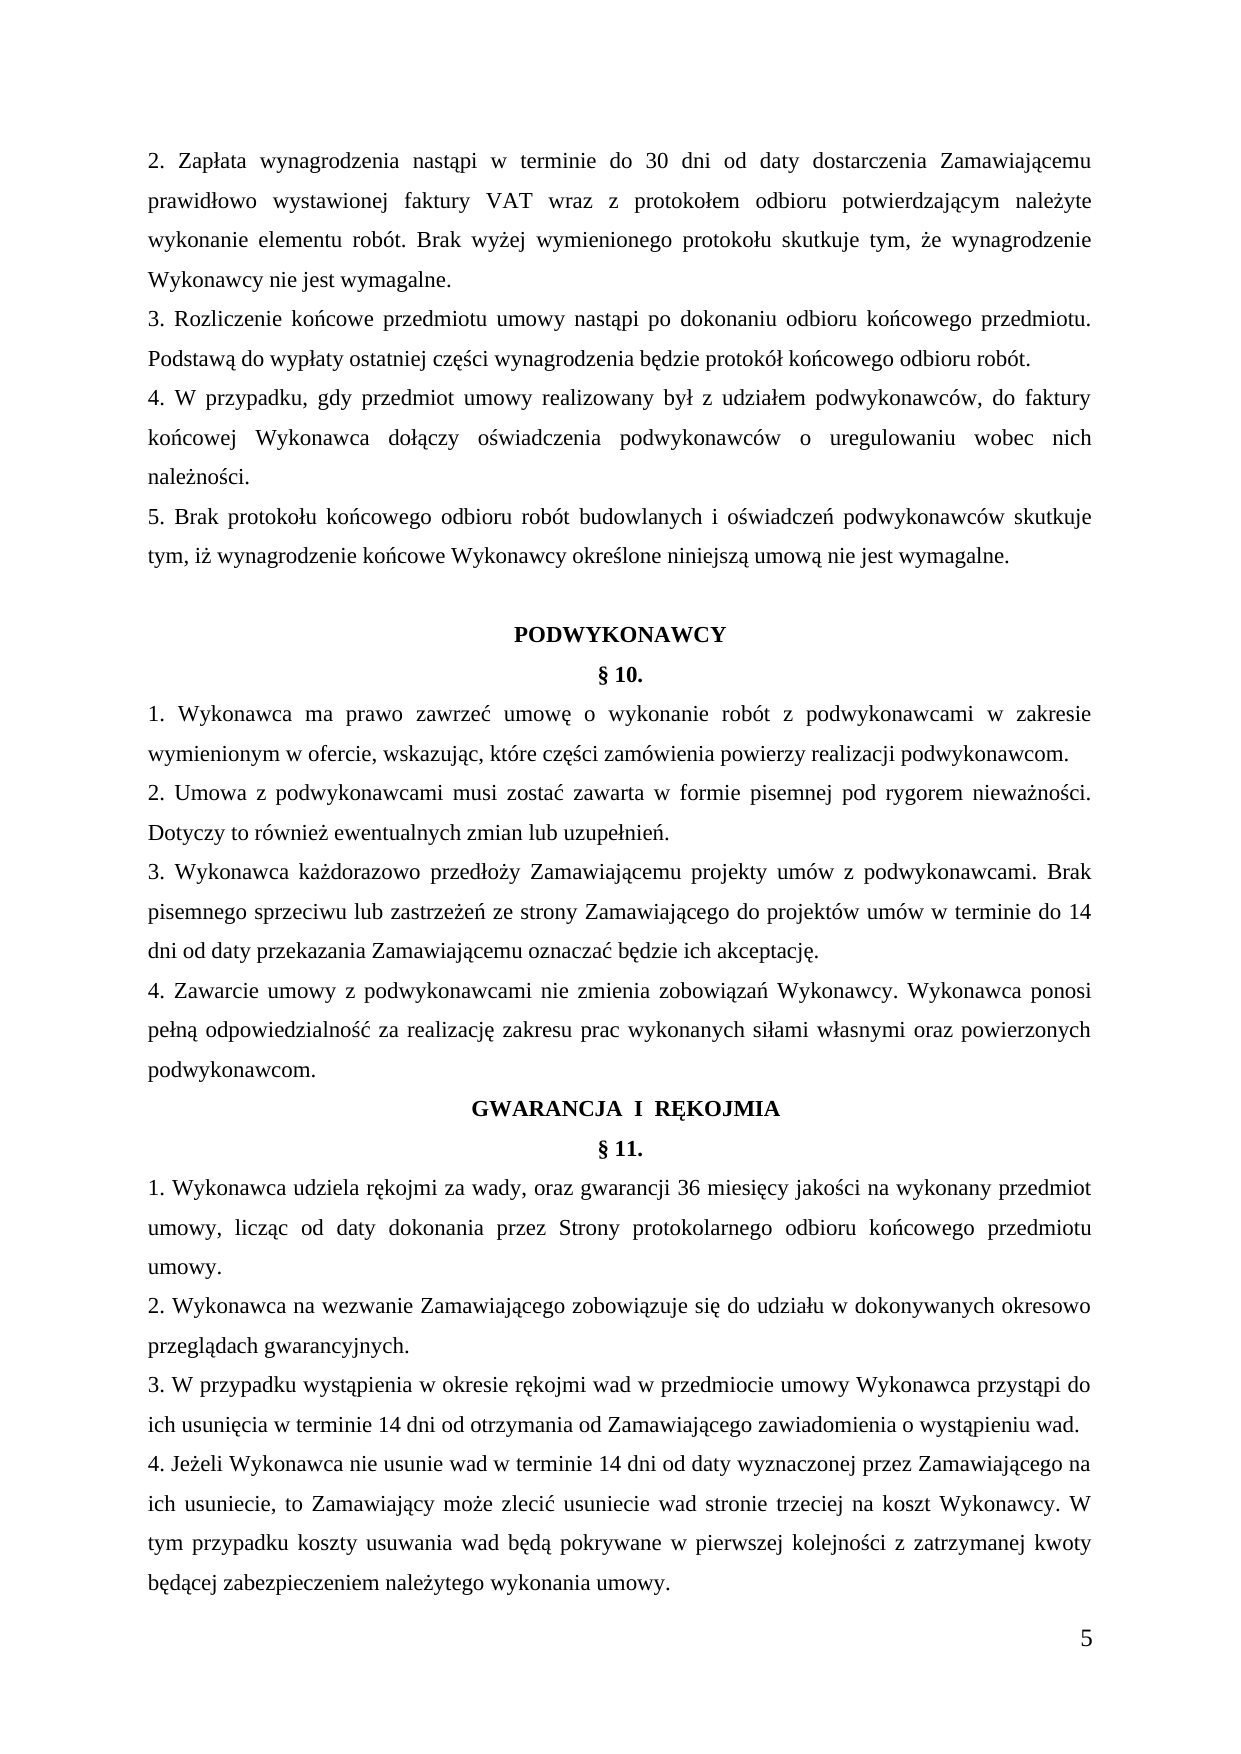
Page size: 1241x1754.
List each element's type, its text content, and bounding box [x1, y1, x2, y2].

text 2. Zapłata wynagrodzenia nastąpi w terminie do 30 dni od daty dostarczenia Zamawiającemu prawidłowo wystawionej faktury VAT wraz z protokołem odbioru potwierdzającym należyte wykonanie elementu robót. Brak wyżej wymienionego protokołu skutkuje tym, że wynagrodzenie Wykonawcy nie jest wymagalne. [148, 148, 1093, 292]
text PODWYKONAWCY [148, 621, 1093, 648]
text 4. Zawarcie umowy z podwykonawcami nie zmienia zobowiązań Wykonawcy. Wykonawca ponosi pełną odpowiedzialność za realizację zakresu prac wykonanych siłami własnymi oraz powierzonych podwykonawcom. [148, 977, 1093, 1082]
text 1. Wykonawca udziela rękojmi za wady, oraz gwarancji 36 miesięcy jakości na wykonany przedmiot umowy, licząc od daty dokonania przez Strony protokolarnego odbioru końcowego przedmiotu umowy. [148, 1174, 1093, 1279]
text 2. Wykonawca na wezwanie Zamawiającego zobowiązuje się do udziału w dokonywanych okresowo przeglądach gwarancyjnych. [148, 1292, 1093, 1358]
text § 10. [148, 661, 1093, 687]
text 3. W przypadku wystąpienia w okresie rękojmi wad w przedmiocie umowy Wykonawca przystąpi do ich usunięcia w terminie 14 dni od otrzymania od Zamawiającego zawiadomienia o wystąpieniu wad. [148, 1371, 1093, 1437]
text 4. W przypadku, gdy przedmiot umowy realizowany był z udziałem podwykonawców, do faktury końcowej Wykonawca dołączy oświadczenia podwykonawców o uregulowaniu wobec nich należności. [148, 384, 1093, 490]
text 3. Wykonawca każdorazowo przedłoży Zamawiającemu projekty umów z podwykonawcami. Brak pisemnego sprzeciwu lub zastrzeżeń ze strony Zamawiającego do projektów umów w terminie do 14 dni od daty przekazania Zamawiającemu oznaczać będzie ich akceptację. [148, 858, 1093, 963]
text 4. Jeżeli Wykonawca nie usunie wad w terminie 14 dni od daty wyznaczonej przez Zamawiającego na ich usuniecie, to Zamawiający może zlecić usuniecie wad stronie trzeciej na koszt Wykonawcy. W tym przypadku koszty usuwania wad będą pokrywane w pierwszej kolejności z zatrzymanej kwoty będącej zabezpieczeniem należytego wykonania umowy. [148, 1450, 1093, 1595]
text 2. Umowa z podwykonawcami musi zostać zawarta w formie pisemnej pod rygorem nieważności. Dotyczy to również ewentualnych zmian lub uzupełnień. [148, 779, 1093, 845]
text § 11. [148, 1134, 1093, 1161]
text 1. Wykonawca ma prawo zawrzeć umowę o wykonanie robót z podwykonawcami w zakresie wymienionym w ofercie, wskazując, które części zamówienia powierzy realizacji podwykonawcom. [148, 700, 1093, 766]
text GWARANCJA I RĘKOJMIA [148, 1095, 1093, 1121]
text 5. Brak protokołu końcowego odbioru robót budowlanych i oświadczeń podwykonawców skutkuje tym, iż wynagrodzenie końcowe Wykonawcy określone niniejszą umową nie jest wymagalne. [148, 503, 1093, 569]
text 3. Rozliczenie końcowe przedmiotu umowy nastąpi po dokonaniu odbioru końcowego przedmiotu. Podstawą do wypłaty ostatniej części wynagrodzenia będzie protokół końcowego odbioru robót. [148, 306, 1093, 371]
